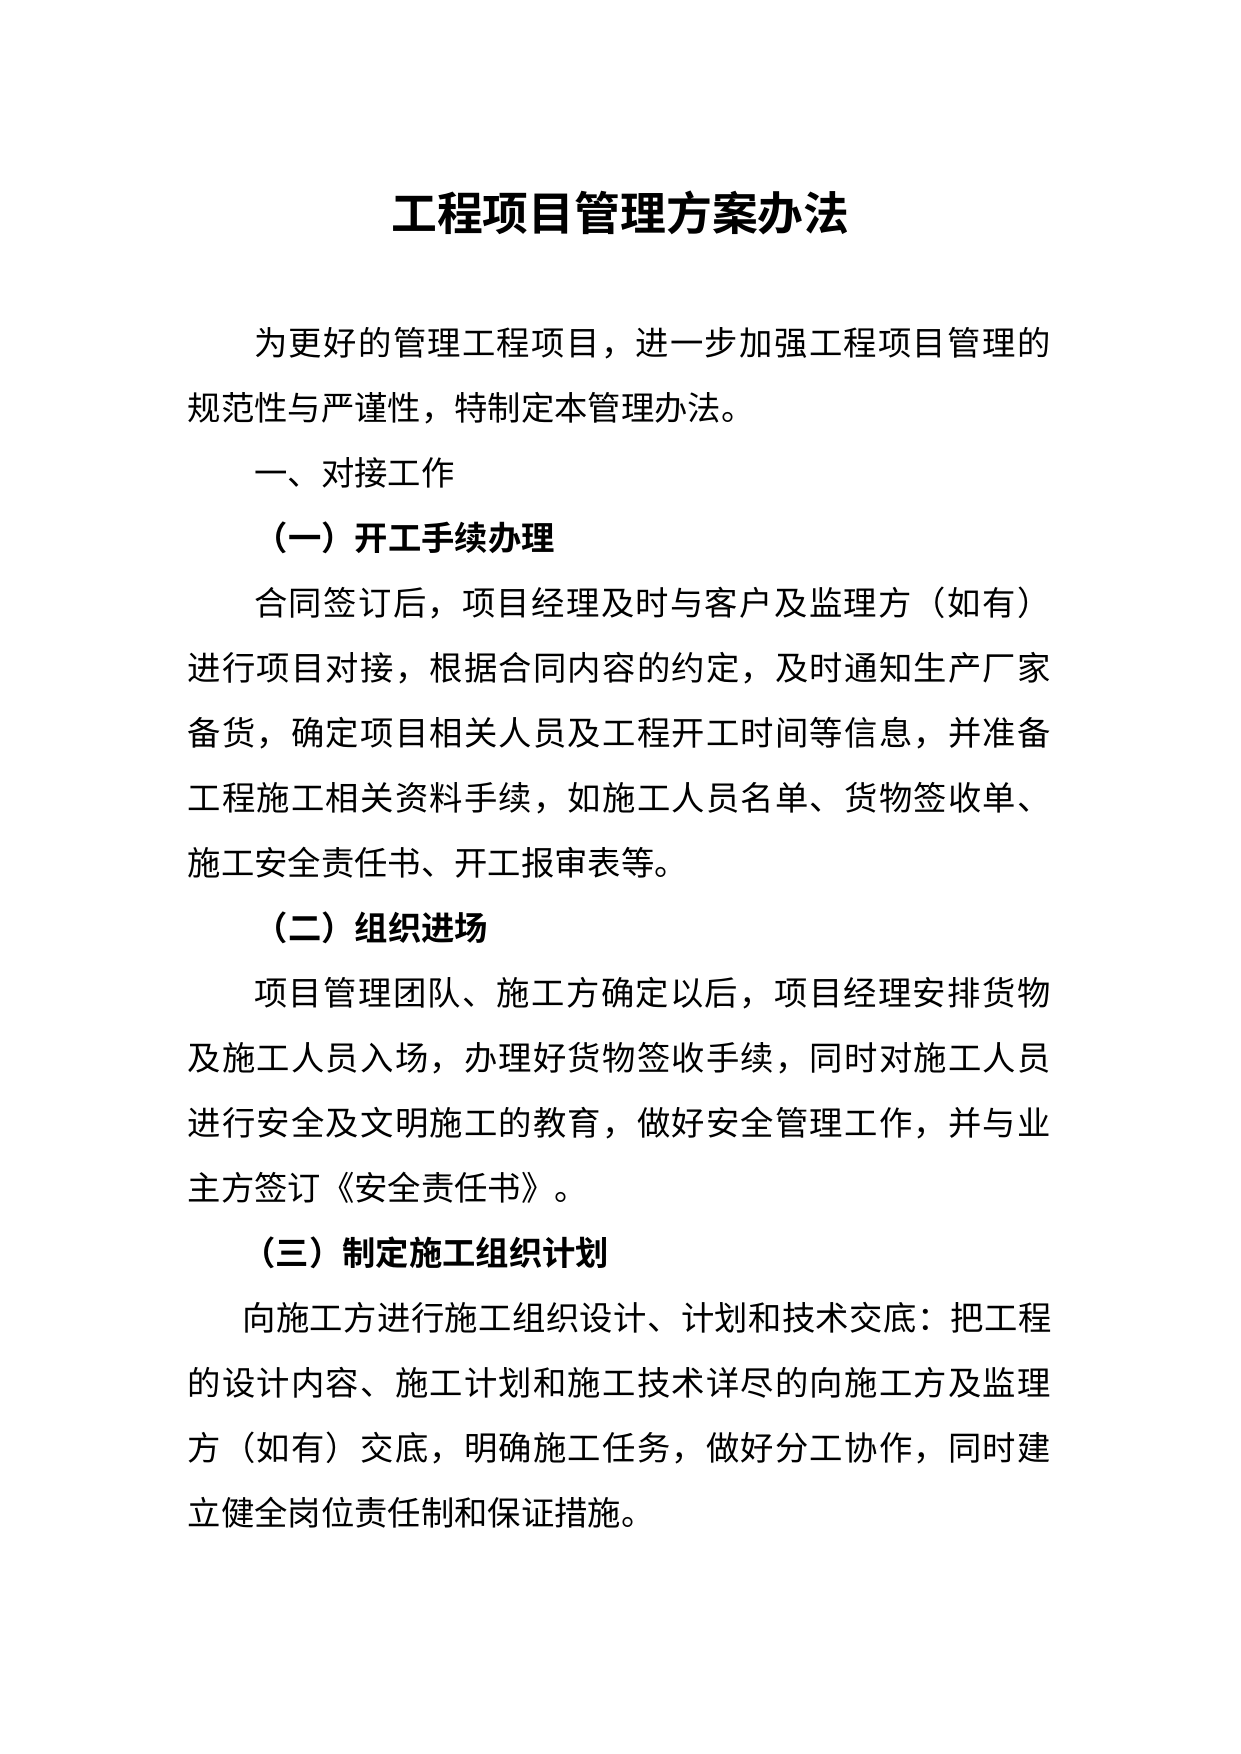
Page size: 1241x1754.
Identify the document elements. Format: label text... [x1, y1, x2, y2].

text 合同签订后，项目经理及时与客户及监理方（如有）进行项目对接，根据合同内容的约定，及时通知生产厂家备货，确定项目相关人员及工程开工时间等信息，并准备工程施工相关资料手续，如施工人员名单、货物签收单、施工安全责任书、开工报审表等。 [187, 568, 1053, 893]
text 项目管理团队、施工方确定以后，项目经理安排货物及施工人员入场，办理好货物签收手续，同时对施工人员进行安全及文明施工的教育，做好安全管理工作，并与业主方签订《安全责任书》。 [187, 958, 1053, 1218]
text 一、对接工作 [187, 438, 1053, 503]
text （一）开工手续办理 [187, 503, 1053, 568]
text 为更好的管理工程项目，进一步加强工程项目管理的规范性与严谨性，特制定本管理办法。 [187, 308, 1053, 438]
text 工程项目管理方案办法 [187, 162, 1053, 259]
text （三）制定施工组织计划 [187, 1218, 1053, 1283]
text （二）组织进场 [187, 893, 1053, 958]
text 向施工方进行施工组织设计、计划和技术交底：把工程的设计内容、施工计划和施工技术详尽的向施工方及监理方（如有）交底，明确施工任务，做好分工协作，同时建立健全岗位责任制和保证措施。 [187, 1283, 1053, 1543]
